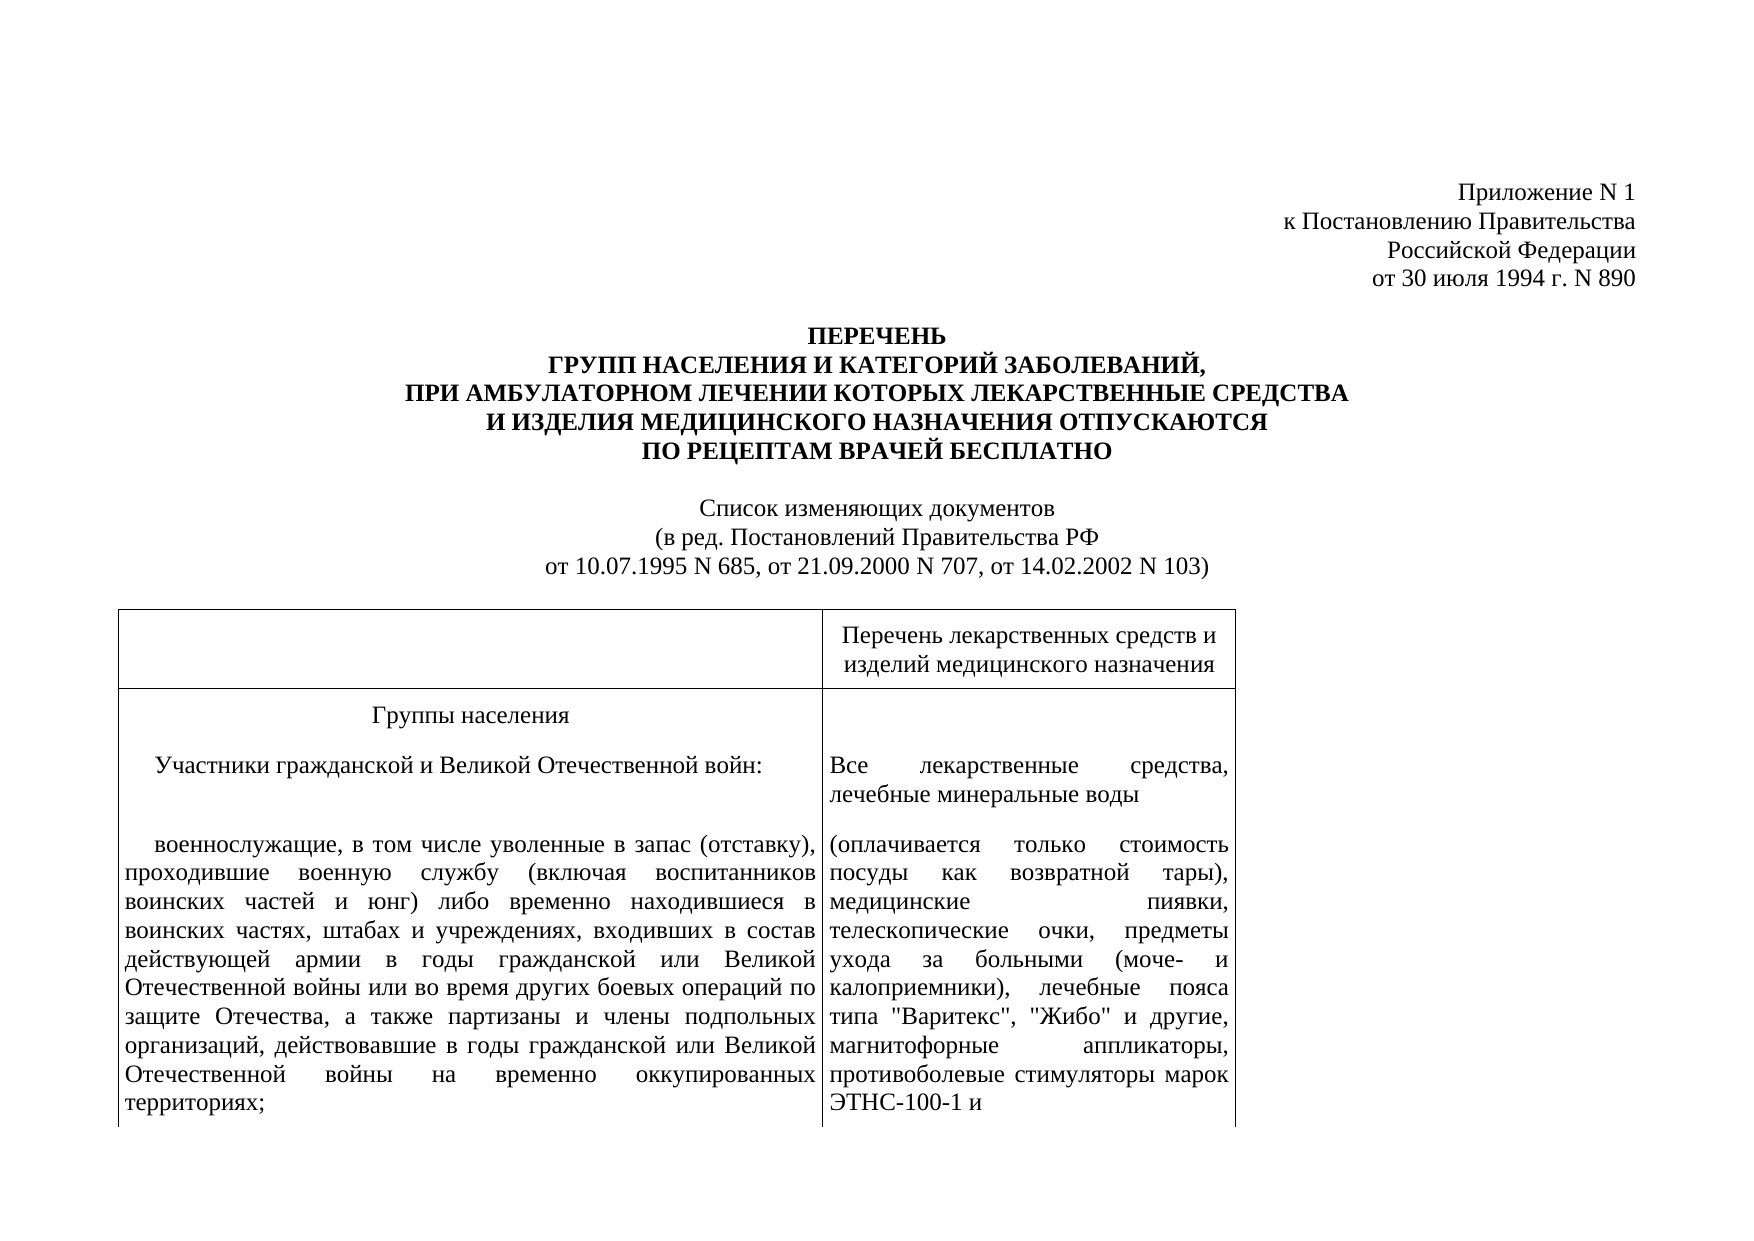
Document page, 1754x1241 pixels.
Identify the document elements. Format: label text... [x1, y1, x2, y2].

text (в ред. Постановлений Правительства РФ [118, 522, 1636, 551]
table_cell Группы населения [119, 689, 822, 739]
table_cell [823, 689, 1235, 739]
table_cell Участники гражданской и Великой Отечественной войн: [119, 739, 822, 818]
text Российской Федерации [118, 235, 1636, 263]
text ПО РЕЦЕПТАМ ВРАЧЕЙ БЕСПЛАТНО [118, 436, 1636, 465]
text ПРИ АМБУЛАТОРНОМ ЛЕЧЕНИИ КОТОРЫХ ЛЕКАРСТВЕННЫЕ СРЕДСТВА [118, 378, 1636, 407]
text И ИЗДЕЛИЯ МЕДИЦИНСКОГО НАЗНАЧЕНИЯ ОТПУСКАЮТСЯ [118, 407, 1636, 436]
text ПЕРЕЧЕНЬ [118, 321, 1636, 350]
text Приложение N 1 [118, 177, 1636, 206]
text ГРУПП НАСЕЛЕНИЯ И КАТЕГОРИЙ ЗАБОЛЕВАНИЙ, [118, 350, 1636, 378]
table_cell (оплачивается только стоимость посуды как возвратной тары), медицинские пиявки, телескопические очки, предметы ухода за больными (моче- и калоприемники), лечебные пояса типа "Варитекс", "Жибо" и другие, магнитофорные аппликаторы, противоболевые стимуляторы марок ЭТНС-100-1 и [823, 818, 1235, 1127]
text от 10.07.1995 N 685, от 21.09.2000 N 707, от 14.02.2002 N 103) [118, 551, 1636, 580]
text от 30 июля 1994 г. N 890 [118, 263, 1636, 292]
text Список изменяющих документов [118, 493, 1636, 522]
table_header Перечень лекарственных средств и изделий медицинского назначения [823, 610, 1235, 688]
table_cell военнослужащие, в том числе уволенные в запас (отставку), проходившие военную службу (включая воспитанников воинских частей и юнг) либо временно находившиеся в воинских частях, штабах и учреждениях, входивших в состав действующей армии в годы гражданской или Великой Отечественной войны или во время других боевых операций по защите Отечества, а также партизаны и члены подпольных организаций, действовавшие в годы гражданской или Великой Отечественной войны на временно оккупированных территориях; [119, 818, 822, 1127]
table_cell Все лекарственные средства, лечебные минеральные воды [823, 739, 1235, 818]
text к Постановлению Правительства [118, 206, 1636, 235]
table_header [119, 610, 822, 688]
